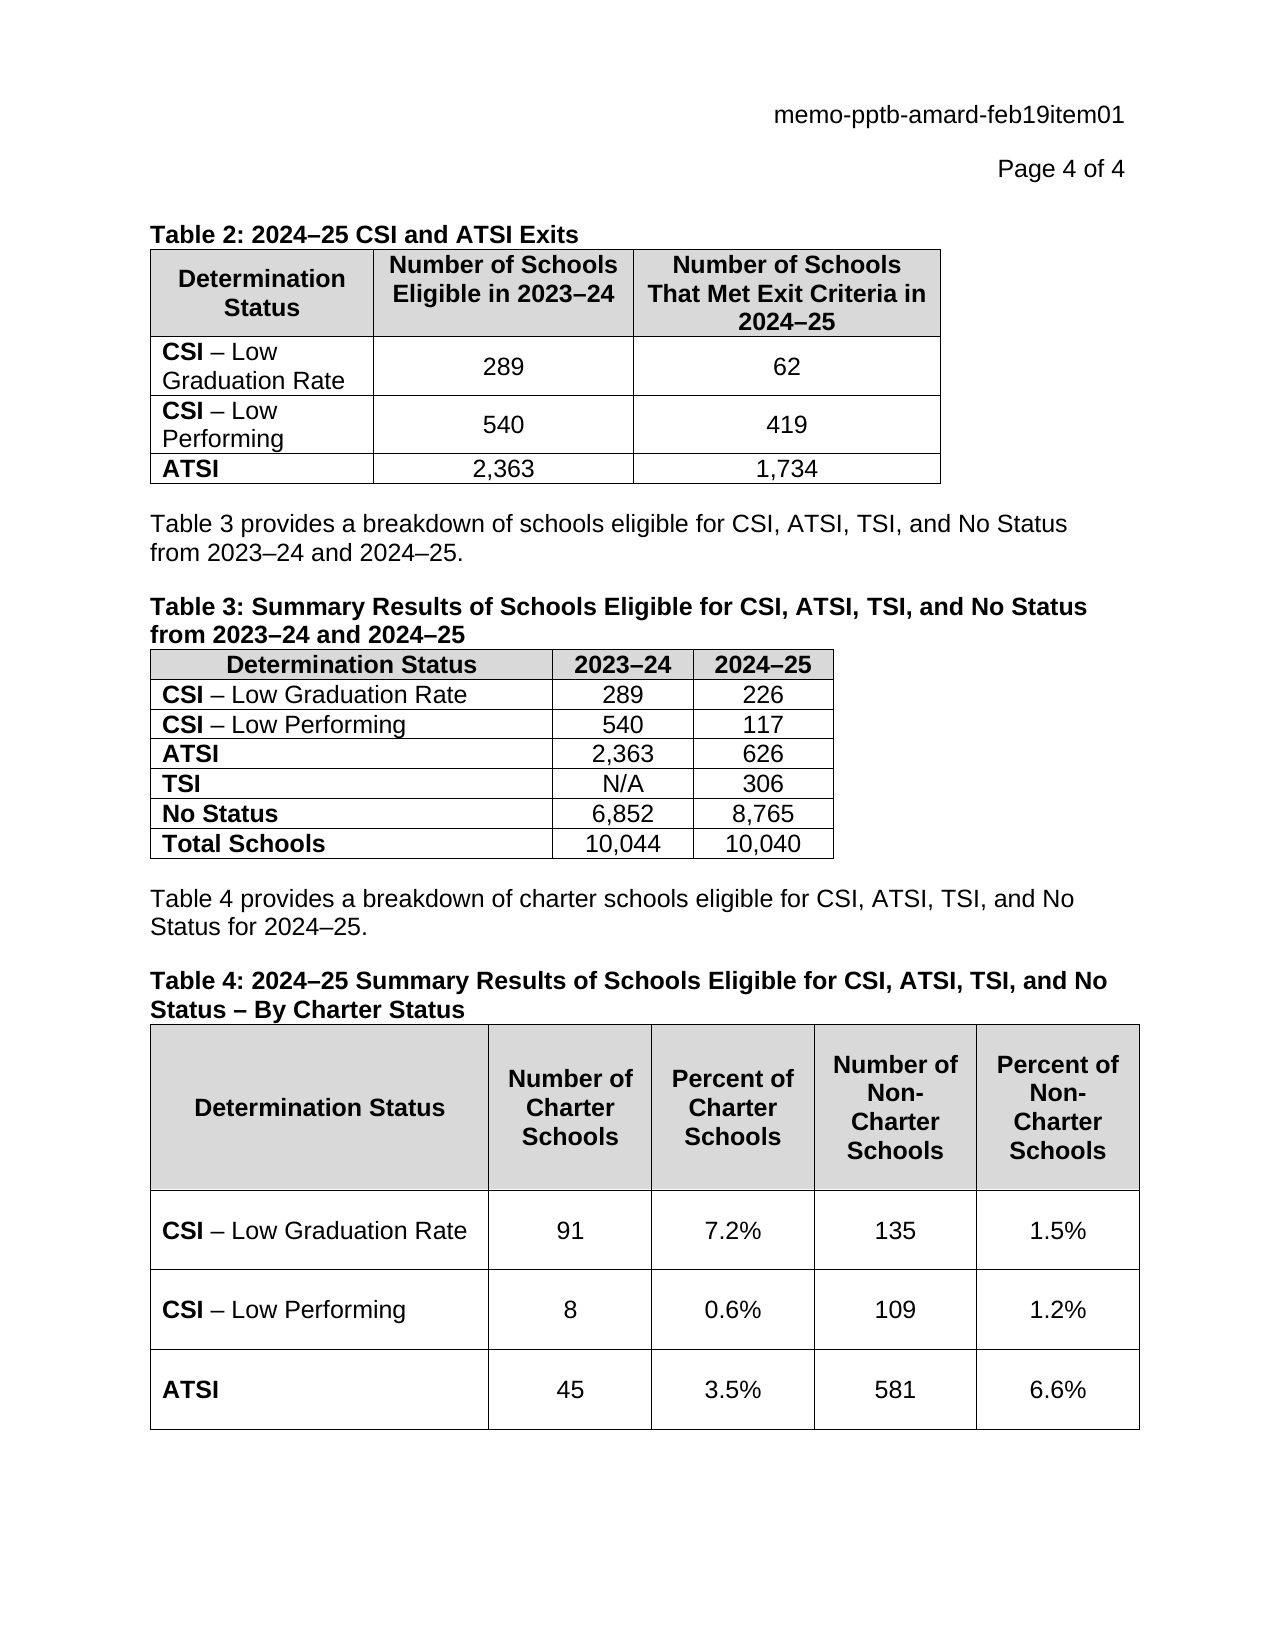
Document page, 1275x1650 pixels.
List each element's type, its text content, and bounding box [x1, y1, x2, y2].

table_cell CSI – Low Graduation Rate [151, 1191, 488, 1269]
table_cell 0.6% [652, 1270, 814, 1349]
table_cell 109 [815, 1270, 976, 1349]
table_cell 226 [694, 680, 833, 708]
table_cell 289 [374, 337, 633, 394]
table_cell No Status [151, 799, 552, 828]
text Table 3 provides a breakdown of schools eligible for CSI, ATSI, TSI, and No Status from 2023–24 and 2024–25. [150, 509, 1125, 566]
table_cell 2,363 [374, 454, 633, 483]
table_cell 419 [634, 396, 940, 453]
table_header Number of Non-Charter Schools [815, 1025, 976, 1189]
table_header Determination Status [151, 1025, 488, 1189]
table_cell 581 [815, 1350, 976, 1429]
table_cell 6,852 [553, 799, 693, 828]
table_header Determination Status [151, 650, 552, 679]
table_cell 45 [489, 1350, 651, 1429]
table_header Determination Status [151, 250, 373, 336]
table_cell 6.6% [977, 1350, 1139, 1429]
table_cell 289 [553, 680, 693, 708]
table_cell ATSI [151, 739, 552, 768]
table_cell CSI – Low Performing [151, 1270, 488, 1349]
table_cell Total Schools [151, 829, 552, 857]
table_cell 540 [374, 396, 633, 453]
table_header Number of Schools Eligible in 2023–24 [374, 250, 633, 336]
table_cell CSI – Low Graduation Rate [151, 337, 373, 394]
table_cell 1,734 [634, 454, 940, 483]
table_cell 8,765 [694, 799, 833, 828]
table_cell 540 [553, 710, 693, 738]
table_cell ATSI [151, 1350, 488, 1429]
table_cell 306 [694, 769, 833, 798]
subtitle Table 4: 2024–25 Summary Results of Schools Eligible for CSI, ATSI, TSI, and No Status – By Charter Status [150, 966, 1125, 1023]
table_cell N/A [553, 769, 693, 798]
subtitle Table 3: Summary Results of Schools Eligible for CSI, ATSI, TSI, and No Status from 2023–24 and 2024–25 [150, 591, 1125, 649]
table_cell 10,040 [694, 829, 833, 857]
table_cell CSI – Low Performing [151, 710, 552, 738]
table_cell 135 [815, 1191, 976, 1269]
text Table 4 provides a breakdown of charter schools eligible for CSI, ATSI, TSI, and No Status for 2024–25. [150, 883, 1125, 941]
table_header 2024–25 [694, 650, 833, 679]
table_cell 8 [489, 1270, 651, 1349]
table_header 2023–24 [553, 650, 693, 679]
table_header Percent of Charter Schools [652, 1025, 814, 1189]
table_cell 2,363 [553, 739, 693, 768]
table_cell CSI – Low Performing [151, 396, 373, 453]
table_cell TSI [151, 769, 552, 798]
table_cell 3.5% [652, 1350, 814, 1429]
table_cell 1.2% [977, 1270, 1139, 1349]
subtitle Table 2: 2024–25 CSI and ATSI Exits [150, 220, 1125, 249]
table_header Number of Schools That Met Exit Criteria in 2024–25 [634, 250, 940, 336]
table_cell 1.5% [977, 1191, 1139, 1269]
table_header Number of Charter Schools [489, 1025, 651, 1189]
table_cell 117 [694, 710, 833, 738]
table_cell CSI – Low Graduation Rate [151, 680, 552, 708]
table_cell 91 [489, 1191, 651, 1269]
table_cell ATSI [151, 454, 373, 483]
table_cell 626 [694, 739, 833, 768]
table_cell 7.2% [652, 1191, 814, 1269]
table_cell 62 [634, 337, 940, 394]
table_cell 10,044 [553, 829, 693, 857]
table_header Percent of Non-Charter Schools [977, 1025, 1139, 1189]
